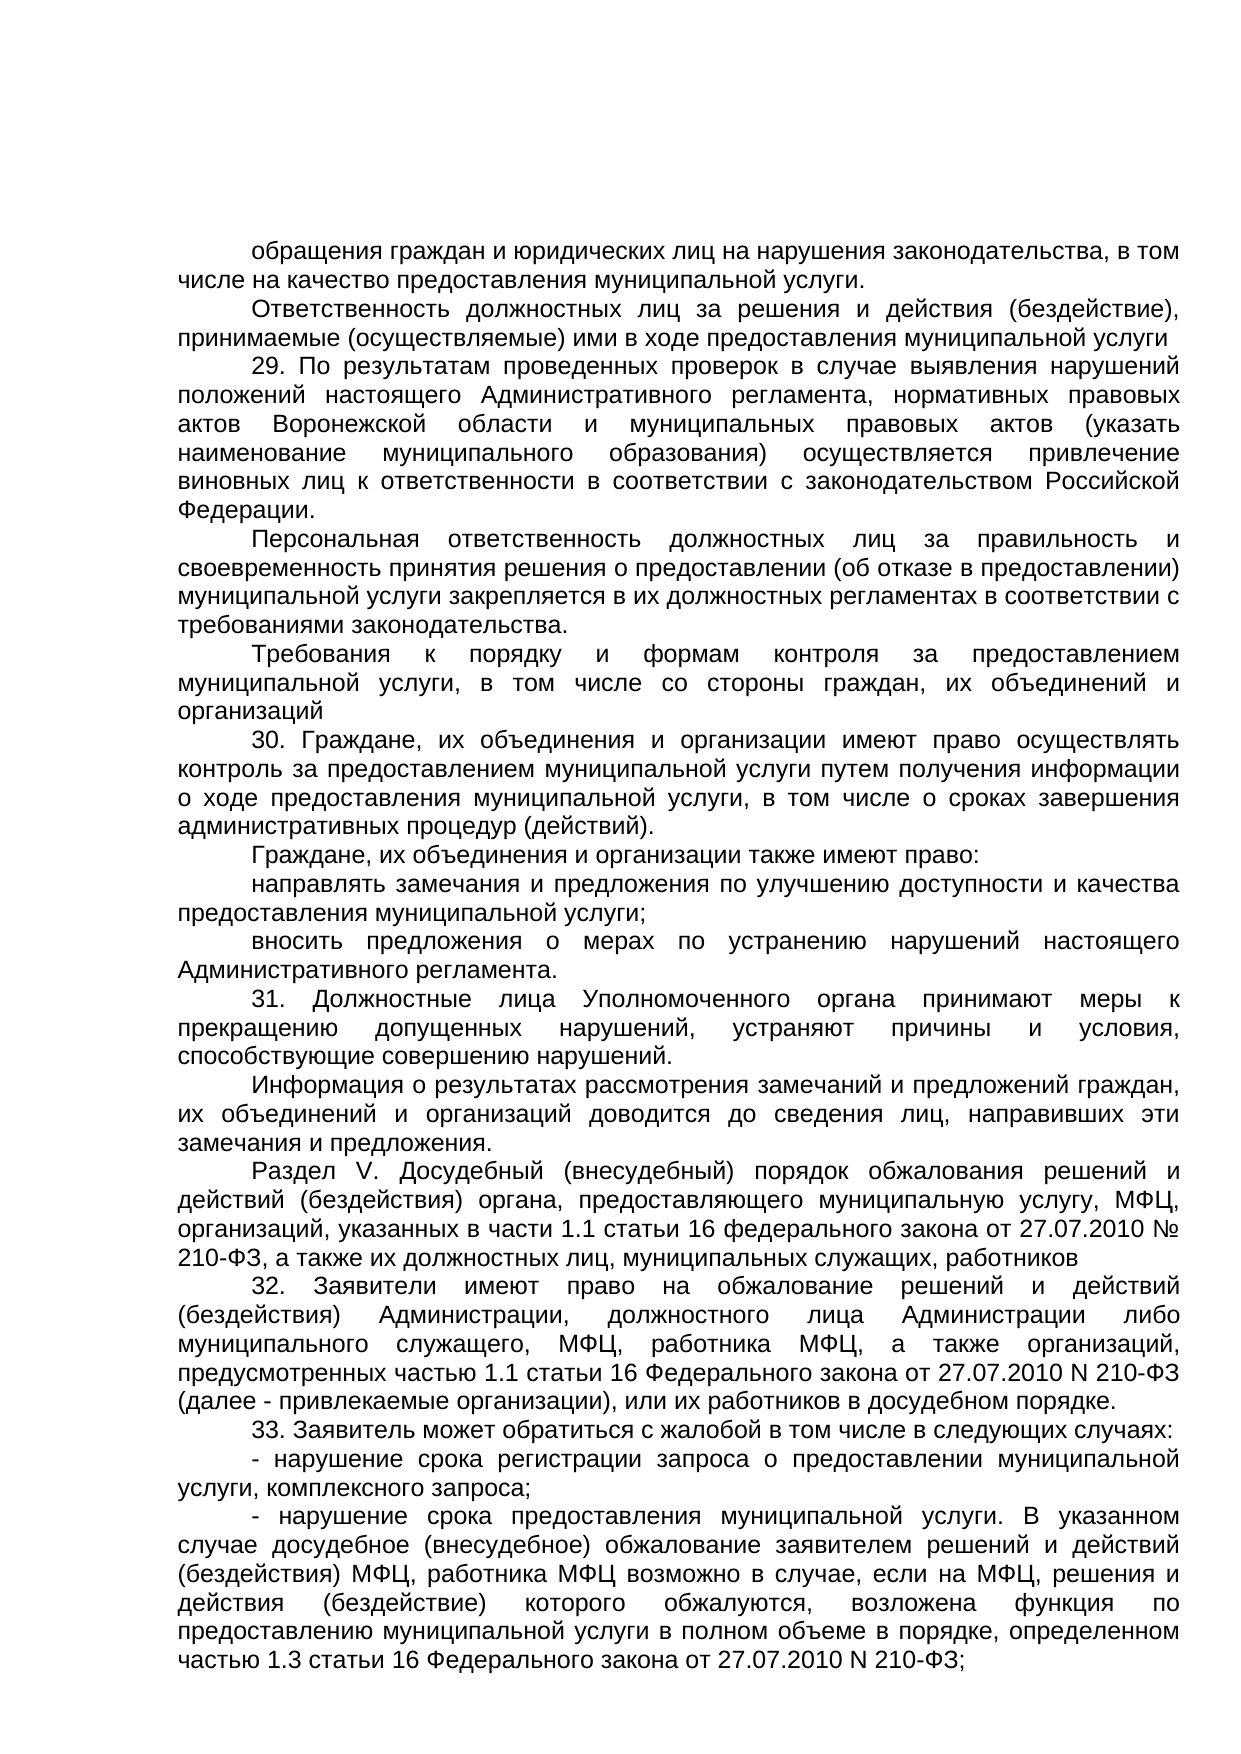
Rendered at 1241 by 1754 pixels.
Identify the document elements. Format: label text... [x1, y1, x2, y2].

text Ответственность должностных лиц за решения и действия (бездействие), принимаемые (осуществляемые) ими в ходе предоставления муниципальной услуги [177, 294, 1181, 351]
text Раздел V. Досудебный (внесудебный) порядок обжалования решений и действий (бездействия) органа, предоставляющего муниципальную услугу, МФЦ, организаций, указанных в части 1.1 статьи 16 федерального закона от 27.07.2010 № 210-ФЗ, а также их должностных лиц, муниципальных служащих, работников [177, 1156, 1181, 1271]
text 30. Граждане, их объединения и организации имеют право осуществлять контроль за предоставлением муниципальной услуги путем получения информации о ходе предоставления муниципальной услуги, в том числе о сроках завершения административных процедур (действий). [177, 725, 1181, 840]
text 33. Заявитель может обратиться с жалобой в том числе в следующих случаях: [177, 1415, 1181, 1444]
text 29. По результатам проведенных проверок в случае выявления нарушений положений настоящего Административного регламента, нормативных правовых актов Воронежской области и муниципальных правовых актов (указать наименование муниципального образования) осуществляется привлечение виновных лиц к ответственности в соответствии с законодательством Российской Федерации. [177, 351, 1181, 524]
text Требования к порядку и формам контроля за предоставлением муниципальной услуги, в том числе со стороны граждан, их объединений и организаций [177, 639, 1181, 725]
text 31. Должностные лица Уполномоченного органа принимают меры к прекращению допущенных нарушений, устраняют причины и условия, способствующие совершению нарушений. [177, 984, 1181, 1070]
text Информация о результатах рассмотрения замечаний и предложений граждан, их объединений и организаций доводится до сведения лиц, направивших эти замечания и предложения. [177, 1070, 1181, 1156]
text Персональная ответственность должностных лиц за правильность и своевременность принятия решения о предоставлении (об отказе в предоставлении) муниципальной услуги закрепляется в их должностных регламентах в соответствии с требованиями законодательства. [177, 524, 1181, 639]
text вносить предложения о мерах по устранению нарушений настоящего Административного регламента. [177, 926, 1181, 984]
text 32. Заявители имеют право на обжалование решений и действий (бездействия) Администрации, должностного лица Администрации либо муниципального служащего, МФЦ, работника МФЦ, а также организаций, предусмотренных частью 1.1 статьи 16 Федерального закона от 27.07.2010 N 210-ФЗ (далее - привлекаемые организации), или их работников в досудебном порядке. [177, 1271, 1181, 1415]
text - нарушение срока регистрации запроса о предоставлении муниципальной услуги, комплексного запроса; [177, 1444, 1181, 1501]
text обращения граждан и юридических лиц на нарушения законодательства, в том числе на качество предоставления муниципальной услуги. [177, 236, 1181, 294]
text направлять замечания и предложения по улучшению доступности и качества предоставления муниципальной услуги; [177, 869, 1181, 926]
text Граждане, их объединения и организации также имеют право: [177, 840, 1181, 869]
text - нарушение срока предоставления муниципальной услуги. В указанном случае досудебное (внесудебное) обжалование заявителем решений и действий (бездействия) МФЦ, работника МФЦ возможно в случае, если на МФЦ, решения и действия (бездействие) которого обжалуются, возложена функция по предоставлению муниципальной услуги в полном объеме в порядке, определенном частью 1.3 статьи 16 Федерального закона от 27.07.2010 N 210-ФЗ; [177, 1501, 1181, 1674]
